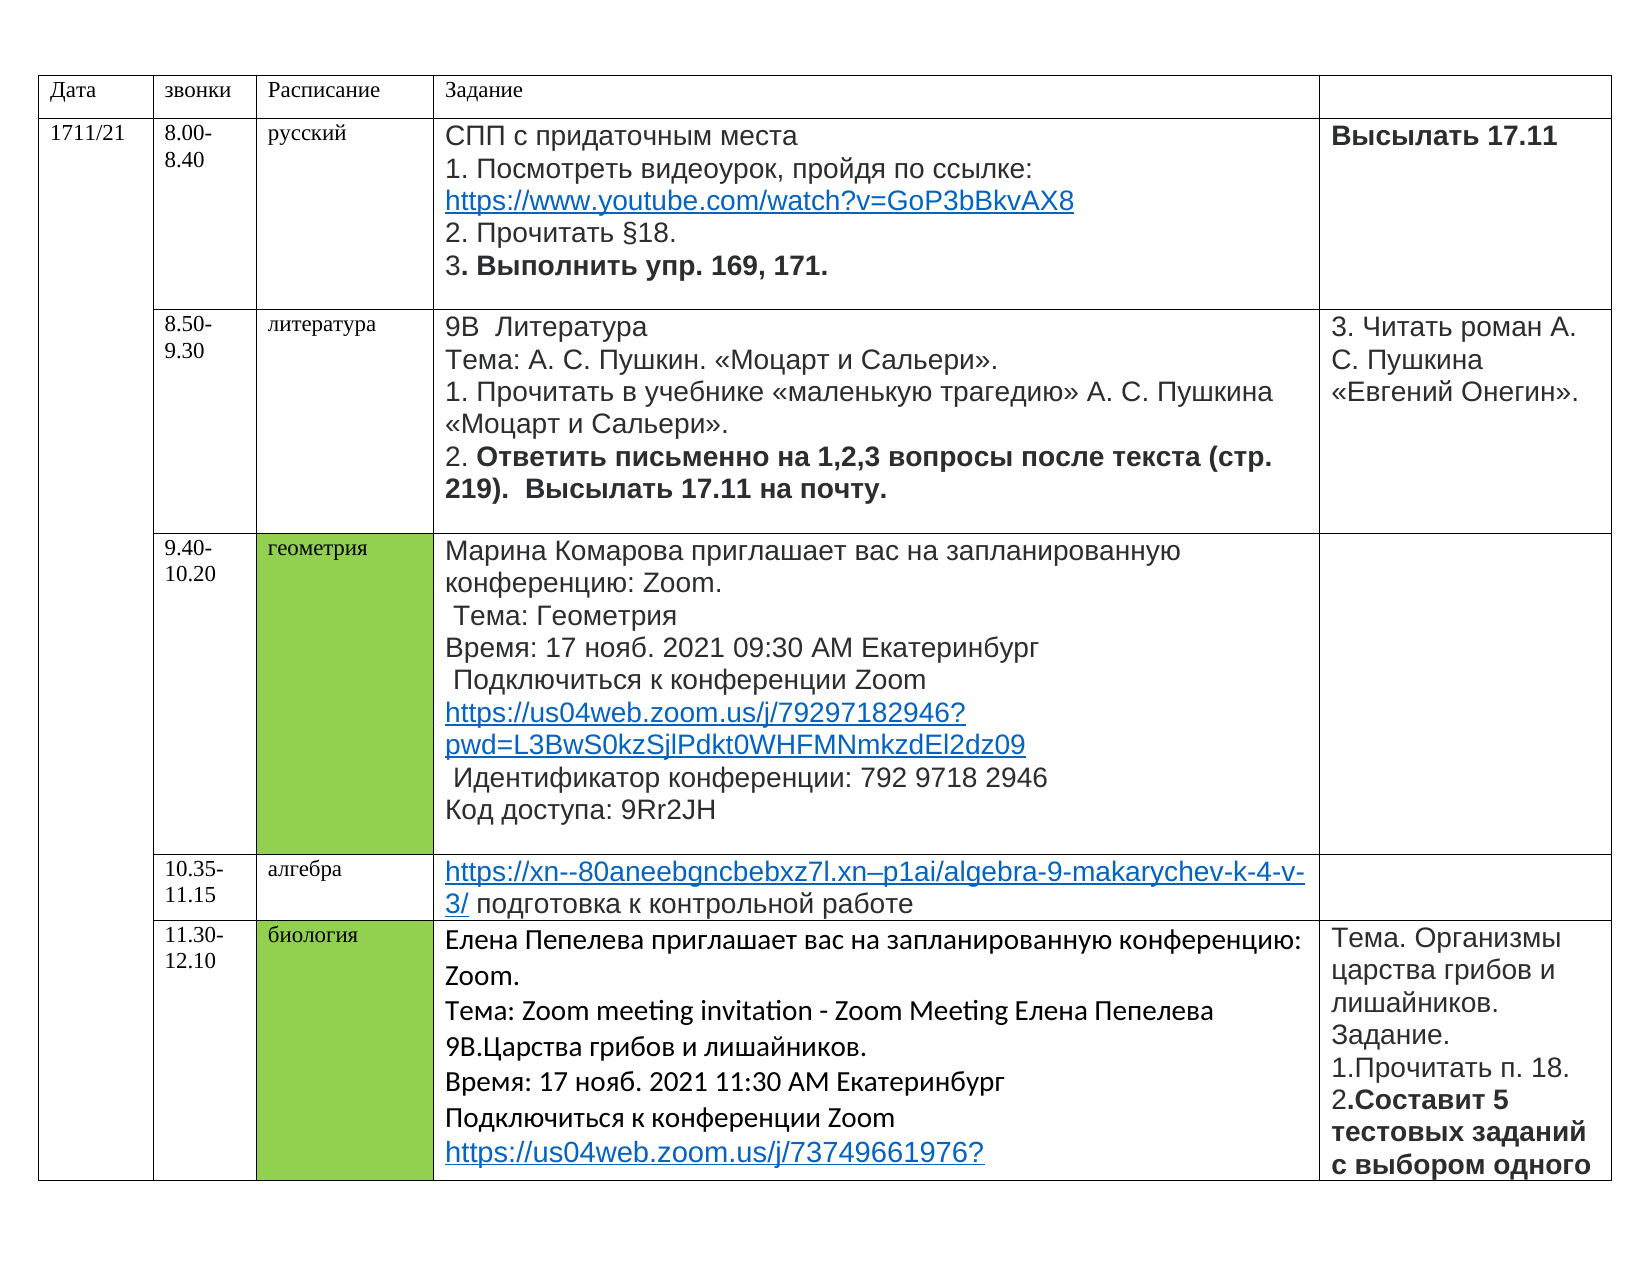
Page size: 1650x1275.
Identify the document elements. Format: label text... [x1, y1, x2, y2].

table_cell 9.40-10.20 [154, 534, 256, 854]
table_cell 11.30-12.10 [154, 921, 256, 1180]
table_cell [1320, 534, 1611, 854]
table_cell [434, 921, 1319, 1180]
table_cell геометрия [257, 534, 433, 854]
table_header Задание [434, 76, 1319, 118]
table_cell биология [257, 921, 433, 1180]
table_cell 8.50-9.30 [154, 310, 256, 533]
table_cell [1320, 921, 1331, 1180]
table_header Дата [39, 76, 153, 118]
table_cell литература [257, 310, 433, 533]
table_cell Марина Комарова приглашает вас на запланированную конференцию: Zoom. Тема: Геометрия Время: 17 нояб. 2021 09:30 AM Екатеринбург Подключиться к конференции Zoom https://us04web.zoom.us/j/79297182946?pwd=L3BwS0kzSjlPdkt0WHFMNmkzdEl2dz09 Идентификатор конференции: 792 9718 2946 Код доступа: 9Rr2JH [434, 534, 1319, 854]
table_cell 8.00- 8.40 [154, 119, 256, 309]
table_header Расписание [257, 76, 433, 118]
table_cell 1711/21 [39, 119, 153, 1180]
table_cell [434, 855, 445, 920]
table_cell 3. Читать роман А. С. Пушкина «Евгений Онегин». [1320, 310, 1611, 533]
table_cell [1320, 855, 1611, 920]
table_cell алгебра [257, 855, 433, 920]
table_cell https://xn--80aneebgncbebxz7l.xn–p1ai/algebra-9-makarychev-k-4-v-3/ подготовка к контрольной работе [914, 855, 1319, 920]
table_cell 9В Литература Тема: А. С. Пушкин. «Моцарт и Сальери». 1. Прочитать в учебнике «маленькую трагедию» А. С. Пушкина «Моцарт и Сальери». 2. Ответить письменно на 1,2,3 вопросы после текста (стр. 219). Высылать 17.11 на почту. [434, 310, 1319, 533]
table_header [1320, 76, 1611, 118]
table_cell 10.35-11.15 [154, 855, 256, 920]
table_header звонки [154, 76, 256, 118]
table_cell Высылать 17.11 [1320, 119, 1611, 309]
table_cell СПП с придаточным места 1. Посмотреть видеоурок, пройдя по ссылке: https://www.youtube.com/watch?v=GoP3bBkvAX8 2. Прочитать §18. 3. Выполнить упр. 169, 171. [434, 119, 1319, 309]
table_cell русский [257, 119, 433, 309]
